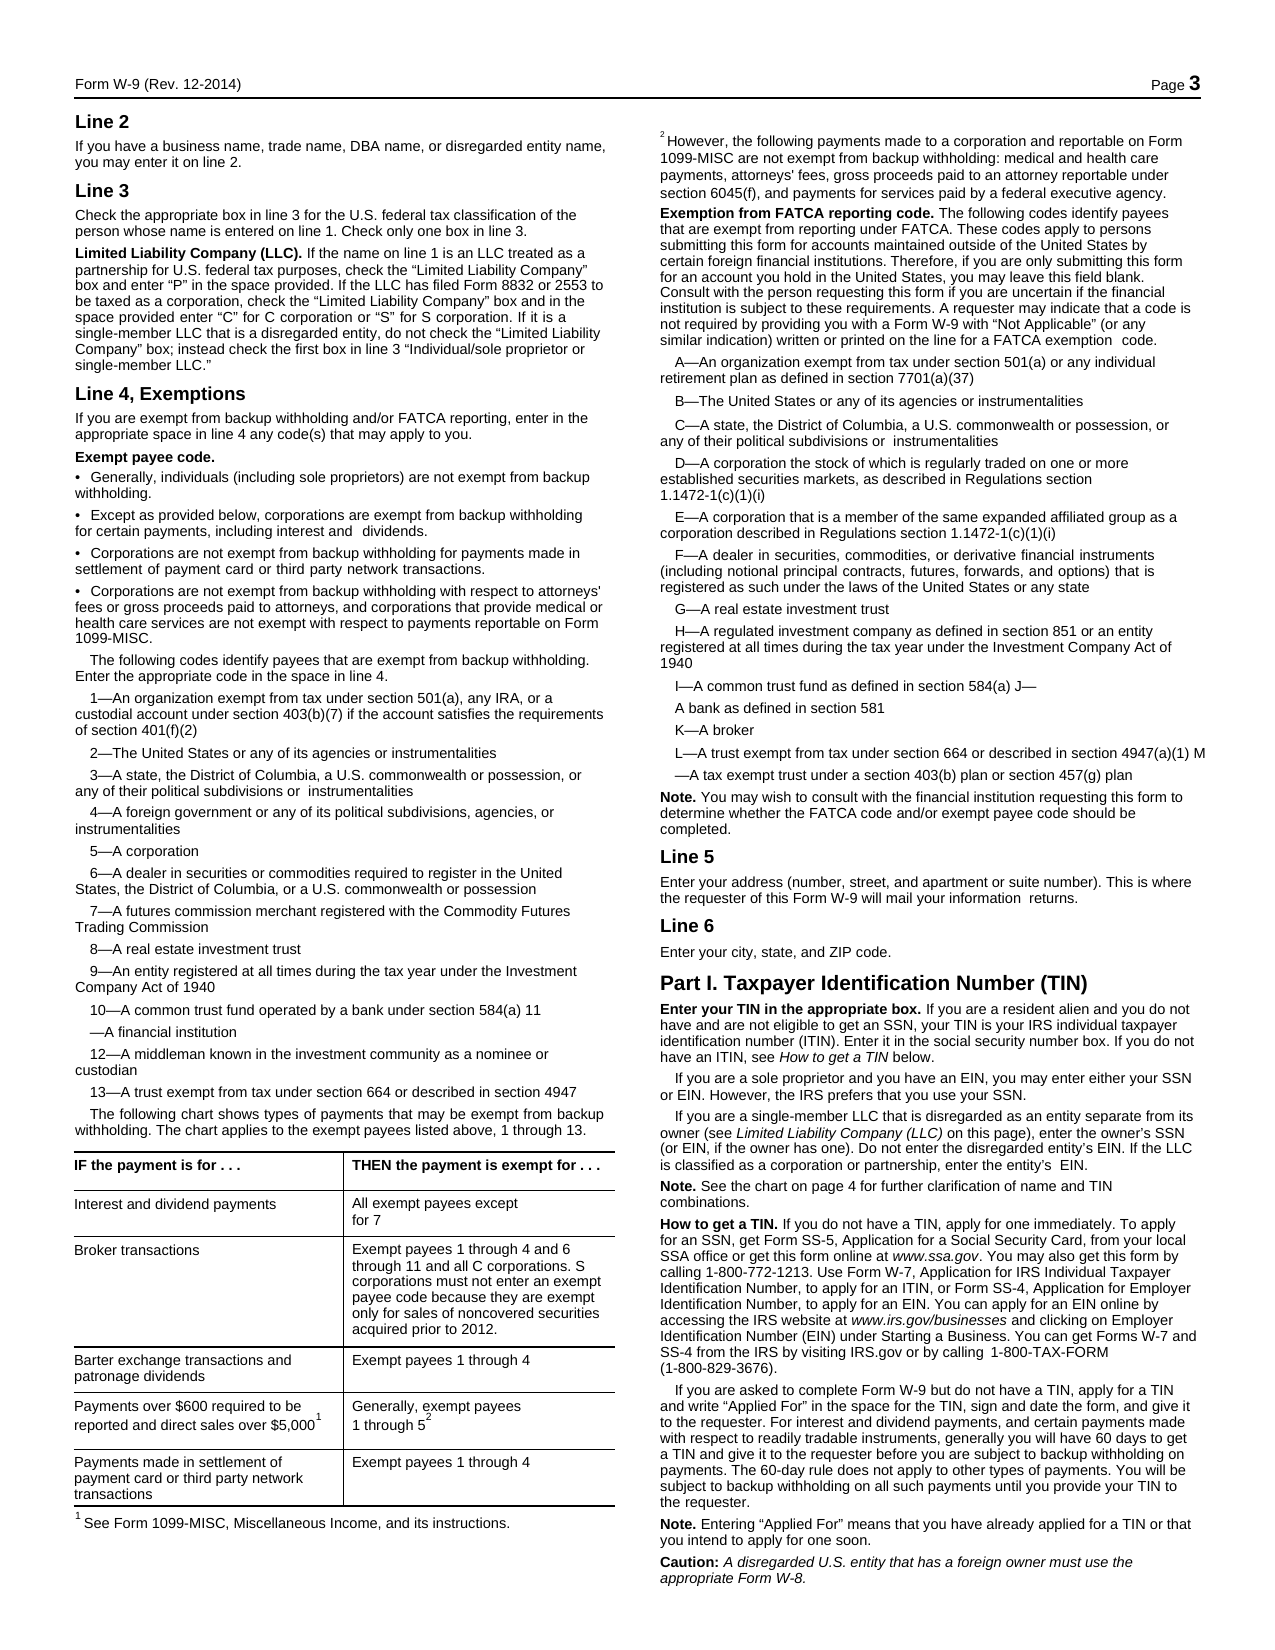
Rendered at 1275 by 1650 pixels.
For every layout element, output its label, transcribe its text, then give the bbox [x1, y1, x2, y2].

subtitle Line 6 [660, 915, 1212, 937]
text Part I. Taxpayer Identification Number (TIN) [660, 970, 1212, 994]
subtitle Line 3 [75, 179, 614, 201]
text If you are a single-member LLC that is disregarded as an entity separate from its owner (see Limited Liability Company (LLC) on this page), enter the owner’s SSN (or EIN, if the owner has one). Do not enter the disregarded entity’s EIN. If the LLC is classified as a corporation or partnership, enter the entity’s EIN. [660, 1109, 1199, 1173]
text withholding. The chart applies to the exempt payees listed above, 1 through 13. [75, 1122, 614, 1138]
subtitle Line 5 [660, 846, 1212, 868]
text 7—A futures commission merchant registered with the Commodity Futures Trading Commission [75, 903, 597, 935]
text 2—The United States or any of its agencies or instrumentalities [89, 744, 614, 761]
text 1 See Form 1099-MISC, Miscellaneous Income, and its instructions. [75, 1509, 614, 1532]
table_cell Exempt payees 1 through 4 and 6 through 11 and all C corporations. S corporations must not enter an exempt payee code because they are exempt only for sales of noncovered securities acquired prior to 2012. [344, 1237, 614, 1346]
text C—A state, the District of Columbia, a U.S. commonwealth or possession, or any of their political subdivisions or instrumentalities [660, 418, 1188, 449]
text Note. See the chart on page 4 for further clarification of name and TIN combinations. [660, 1179, 1154, 1211]
text Consult with the person requesting this form if you are uncertain if the financial institution is subject to these requirements. A requester may indicate that a code is not required by providing you with a Form W-9 with “Not Applicable” (or any similar indication) written or printed on the line for a FATCA exemption code. [660, 285, 1194, 349]
table_header THEN the payment is exempt for . . . [344, 1153, 614, 1190]
text Check the appropriate box in line 3 for the U.S. federal tax classification of the person whose name is entered on line 1. Check only one box in line 3. [75, 208, 597, 240]
text I—A common trust fund as defined in section 584(a) J—A bank as defined in section 581 [674, 677, 1041, 716]
table_cell Exempt payees 1 through 4 [344, 1450, 614, 1505]
text 12—A middleman known in the investment community as a nominee or custodian [75, 1046, 597, 1078]
text 6—A dealer in securities or commodities required to register in the United States, the District of Columbia, or a U.S. commonwealth or possession [75, 866, 597, 897]
text Enter your city, state, and ZIP code. [660, 943, 1212, 960]
table_cell Exempt payees 1 through 4 [344, 1348, 614, 1392]
text K—A broker [674, 722, 1212, 739]
text If you have a business name, trade name, DBA name, or disregarded entity name, you may enter it on line 2. [75, 139, 609, 171]
text Exemption from FATCA reporting code. The following codes identify payees that are exempt from reporting under FATCA. These codes apply to persons submitting this form for accounts maintained outside of the United States by certain foreign financial institutions. Therefore, if you are only submitting this form for an account you hold in the United States, you may leave this field blank. [660, 205, 1188, 285]
text The following codes identify payees that are exempt from backup withholding. Enter the appropriate code in the space in line 4. [75, 653, 597, 685]
table_cell Payments made in settlement of payment card or third party network transactions [74, 1450, 343, 1505]
text 2 However, the following payments made to a corporation and reportable on Form 1099-MISC are not exempt from backup withholding: medical and health care payments, attorneys' fees, gross proceeds paid to an attorney reportable under section 6045(f), and payments for services paid by a federal executive agency. [660, 129, 1191, 201]
text (1-800-829-3676). [660, 1360, 1212, 1376]
text single-member LLC that is a disregarded entity, do not check the “Limited Liability Company” box; instead check the first box in line 3 “Individual/sole proprietor or single-member LLC.” [75, 326, 611, 373]
text E—A corporation that is a member of the same expanded affiliated group as a corporation described in Regulations section 1.1472-1(c)(1)(i) [660, 510, 1188, 542]
text Enter your TIN in the appropriate box. If you are a resident alien and you do not have and are not eligible to get an SSN, your TIN is your IRS individual taxpayer identification number (ITIN). Enter it in the social security number box. If you do not have an ITIN, see How to get a TIN below. [660, 1002, 1212, 1065]
text B—The United States or any of its agencies or instrumentalities [674, 392, 1212, 409]
subtitle Line 4, Exemptions [75, 382, 614, 404]
text If you are a sole proprietor and you have an EIN, you may enter either your SSN or EIN. However, the IRS prefers that you use your SSN. [660, 1071, 1195, 1103]
list Corporations are not exempt from backup withholding for payments made in settlement of payment card or third party network transactions. [75, 545, 590, 577]
table_cell Payments over $600 required to be reported and direct sales over $5,0001 [74, 1393, 343, 1448]
text 10—A common trust fund operated by a bank under section 584(a) 11—A financial institution [89, 1001, 546, 1040]
text 13—A trust exempt from tax under section 664 or described in section 4947 The following chart shows types of payments that may be exempt from backup [89, 1079, 606, 1122]
list Generally, individuals (including sole proprietors) are not exempt from backup withholding. [75, 469, 595, 501]
text 3—A state, the District of Columbia, a U.S. commonwealth or possession, or any of their political subdivisions or instrumentalities [75, 767, 597, 799]
table_header IF the payment is for . . . [74, 1153, 343, 1190]
table_cell Barter exchange transactions and patronage dividends [74, 1348, 343, 1392]
list Corporations are not exempt from backup withholding with respect to attorneys' fees or gross proceeds paid to attorneys, and corporations that provide medical or health care services are not exempt with respect to payments reportable on Form 1099-MISC. [75, 583, 614, 647]
text 9—An entity registered at all times during the tax year under the Investment Company Act of 1940 [75, 964, 597, 996]
subtitle Exempt payee code. [75, 448, 614, 465]
subtitle Line 2 [75, 110, 614, 132]
text Limited Liability Company (LLC). If the name on line 1 is an LLC treated as a partnership for U.S. federal tax purposes, check the “Limited Liability Company” box and enter “P” in the space provided. If the LLC has filed Form 8832 or 2553 to be taxed as a corporation, check the “Limited Liability Company” box and in the space provided enter “C” for C corporation or “S” for S corporation. If it is a [75, 246, 611, 326]
text Note. Entering “Applied For” means that you have already applied for a TIN or that you intend to apply for one soon. [660, 1516, 1212, 1548]
text F—A dealer in securities, commodities, or derivative financial instruments (including notional principal contracts, futures, forwards, and options) that is registered as such under the laws of the United States or any state [660, 548, 1155, 596]
table_cell Interest and dividend payments [74, 1191, 343, 1236]
text D—A corporation the stock of which is regularly traded on one or more established securities markets, as described in Regulations section 1.1472-1(c)(1)(i) [660, 456, 1136, 503]
text A—An organization exempt from tax under section 501(a) or any individual retirement plan as defined in section 7701(a)(37) [660, 355, 1188, 387]
text Enter your address (number, street, and apartment or suite number). This is where the requester of this Form W-9 will mail your information returns. [660, 875, 1195, 907]
text G—A real estate investment trust [674, 601, 1212, 618]
table_cell Generally, exempt payees 1 through 52 [344, 1393, 614, 1448]
text If you are exempt from backup withholding and/or FATCA reporting, enter in the appropriate space in line 4 any code(s) that may apply to you. [75, 411, 597, 443]
list Except as provided below, corporations are exempt from backup withholding for certain payments, including interest and dividends. [75, 507, 594, 539]
text H—A regulated investment company as defined in section 851 or an entity registered at all times during the tax year under the Investment Company Act of 1940 [660, 624, 1188, 672]
text Caution: A disregarded U.S. entity that has a foreign owner must use the appropriate Form W-8. [660, 1554, 1136, 1586]
text Note. You may wish to consult with the financial institution requesting this form to determine whether the FATCA code and/or exempt payee code should be completed. [660, 789, 1188, 837]
text How to get a TIN. If you do not have a TIN, apply for one immediately. To apply for an SSN, get Form SS-5, Application for a Social Security Card, from your local SSA office or get this form online at www.ssa.gov. You may also get this form by calling 1-800-772-1213. Use Form W-7, Application for IRS Individual Taxpayer Identification Number, to apply for an ITIN, or Form SS-4, Application for Employer Identification Number, to apply for an EIN. You can apply for an EIN online by accessing the IRS website at www.irs.gov/businesses and clicking on Employer Identification Number (EIN) under Starting a Business. You can get Forms W-7 and SS-4 from the IRS by visiting IRS.gov or by calling 1-800-TAX-FORM [660, 1217, 1199, 1360]
text 8—A real estate investment trust [89, 941, 614, 957]
text 1—An organization exempt from tax under section 501(a), any IRA, or a custodial account under section 403(b)(7) if the account satisfies the requirements of section 401(f)(2) [75, 691, 609, 739]
table_cell All exempt payees except for 7 [344, 1191, 614, 1236]
text Form W-9 (Rev. 12-2014) Page 3 [75, 70, 1212, 94]
text If you are asked to complete Form W-9 but do not have a TIN, apply for a TIN and write “Applied For” in the space for the TIN, sign and date the form, and give it to the requester. For interest and dividend payments, and certain payments made with respect to readily tradable instruments, generally you will have 60 days to get a TIN and give it to the requester before you are subject to backup withholding on payments. The 60-day rule does not apply to other types of payments. You will be subject to backup withholding on all such payments until you provide your TIN to the requester. [660, 1383, 1196, 1510]
text 5—A corporation [89, 843, 614, 859]
text 4—A foreign government or any of its political subdivisions, agencies, or instrumentalities [75, 805, 597, 837]
table_cell Broker transactions [74, 1237, 343, 1346]
text L—A trust exempt from tax under section 664 or described in section 4947(a)(1) M—A tax exempt trust under a section 403(b) plan or section 457(g) plan [674, 744, 1212, 783]
